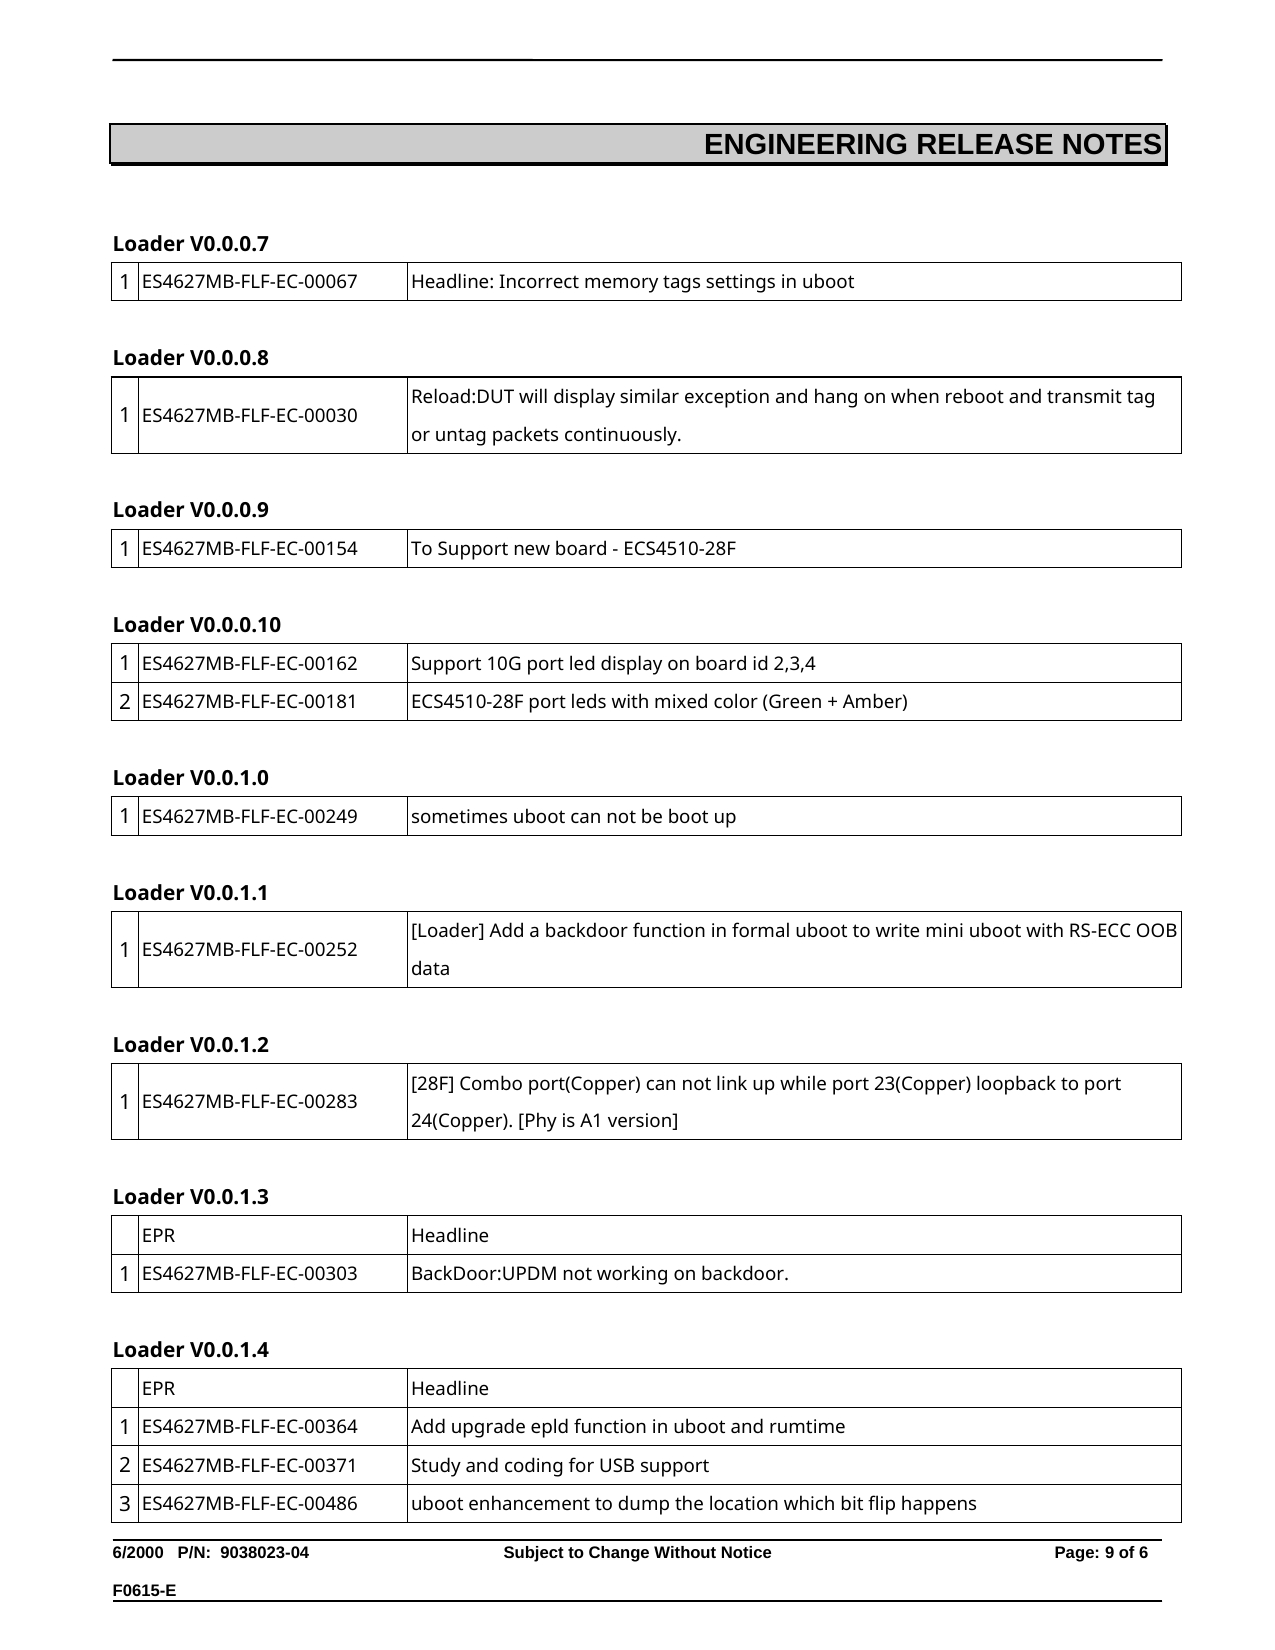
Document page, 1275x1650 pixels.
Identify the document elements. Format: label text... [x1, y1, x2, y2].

table_header 1 [112, 797, 138, 835]
table_header sometimes uboot can not be boot up [408, 797, 1181, 835]
text Loader V0.0.1.0 [112, 759, 1162, 796]
table_header ES4627MB-FLF-EC-00249 [139, 797, 407, 835]
table_header 1 [112, 263, 138, 300]
table_header ES4627MB-FLF-EC-00162 [139, 644, 407, 682]
table_cell ES4627MB-FLF-EC-00181 [139, 683, 407, 720]
table_cell ES4627MB-FLF-EC-00303 [139, 1255, 407, 1292]
table_header [112, 1369, 138, 1407]
table_header ES4627MB-FLF-EC-00030 [139, 378, 407, 452]
table_cell Study and coding for USB support [408, 1446, 1181, 1484]
table_header [28F] Combo port(Copper) can not link up while port 23(Copper) loopback to port 24(Copper). [Phy is A1 version] [408, 1064, 1181, 1139]
text Loader V0.0.0.8 [112, 339, 1162, 376]
text Loader V0.0.0.7 [112, 224, 1162, 262]
table_header 1 [112, 1064, 138, 1139]
table_cell 2 [112, 1446, 138, 1484]
text Loader V0.0.0.10 [112, 606, 1162, 643]
table_header ES4627MB-FLF-EC-00283 [139, 1064, 407, 1139]
text Loader V0.0.1.2 [112, 1025, 1162, 1063]
table_cell 1 [112, 1255, 138, 1292]
table_header Support 10G port led display on board id 2,3,4 [408, 644, 1181, 682]
table_cell 1 [112, 1408, 138, 1445]
table_header ES4627MB-FLF-EC-00067 [139, 263, 407, 300]
text Loader V0.0.0.9 [112, 491, 1162, 528]
table_cell ECS4510-28F port leds with mixed color (Green + Amber) [408, 683, 1181, 720]
table_header 1 [112, 530, 138, 567]
text Loader V0.0.1.4 [112, 1331, 1162, 1368]
table_header Reload:DUT will display similar exception and hang on when reboot and transmit tag or untag packets continuously. [408, 378, 1181, 452]
table_cell Add upgrade epld function in uboot and rumtime [408, 1408, 1181, 1445]
table_cell ES4627MB-FLF-EC-00486 [139, 1485, 407, 1522]
table_cell BackDoor:UPDM not working on backdoor. [408, 1255, 1181, 1292]
table_header EPR [139, 1369, 407, 1407]
table_header 1 [112, 644, 138, 682]
table_cell uboot enhancement to dump the location which bit flip happens [408, 1485, 1181, 1522]
table_header Headline [408, 1369, 1181, 1407]
table_cell 2 [112, 683, 138, 720]
table_cell 3 [112, 1485, 138, 1522]
table_cell ES4627MB-FLF-EC-00364 [139, 1408, 407, 1445]
table_header [112, 1216, 138, 1253]
table_cell ES4627MB-FLF-EC-00371 [139, 1446, 407, 1484]
text Loader V0.0.1.1 [112, 873, 1162, 911]
table_header ES4627MB-FLF-EC-00252 [139, 912, 407, 987]
table_header Headline [408, 1216, 1181, 1253]
table_header ES4627MB-FLF-EC-00154 [139, 530, 407, 567]
table_header 1 [112, 912, 138, 987]
text Loader V0.0.1.3 [112, 1177, 1162, 1215]
table_header Headline: Incorrect memory tags settings in uboot [408, 263, 1181, 300]
table_header To Support new board - ECS4510-28F [408, 530, 1181, 567]
table_header EPR [139, 1216, 407, 1253]
table_header [Loader] Add a backdoor function in formal uboot to write mini uboot with RS-ECC OOB data [408, 912, 1181, 987]
table_header 1 [112, 378, 138, 452]
